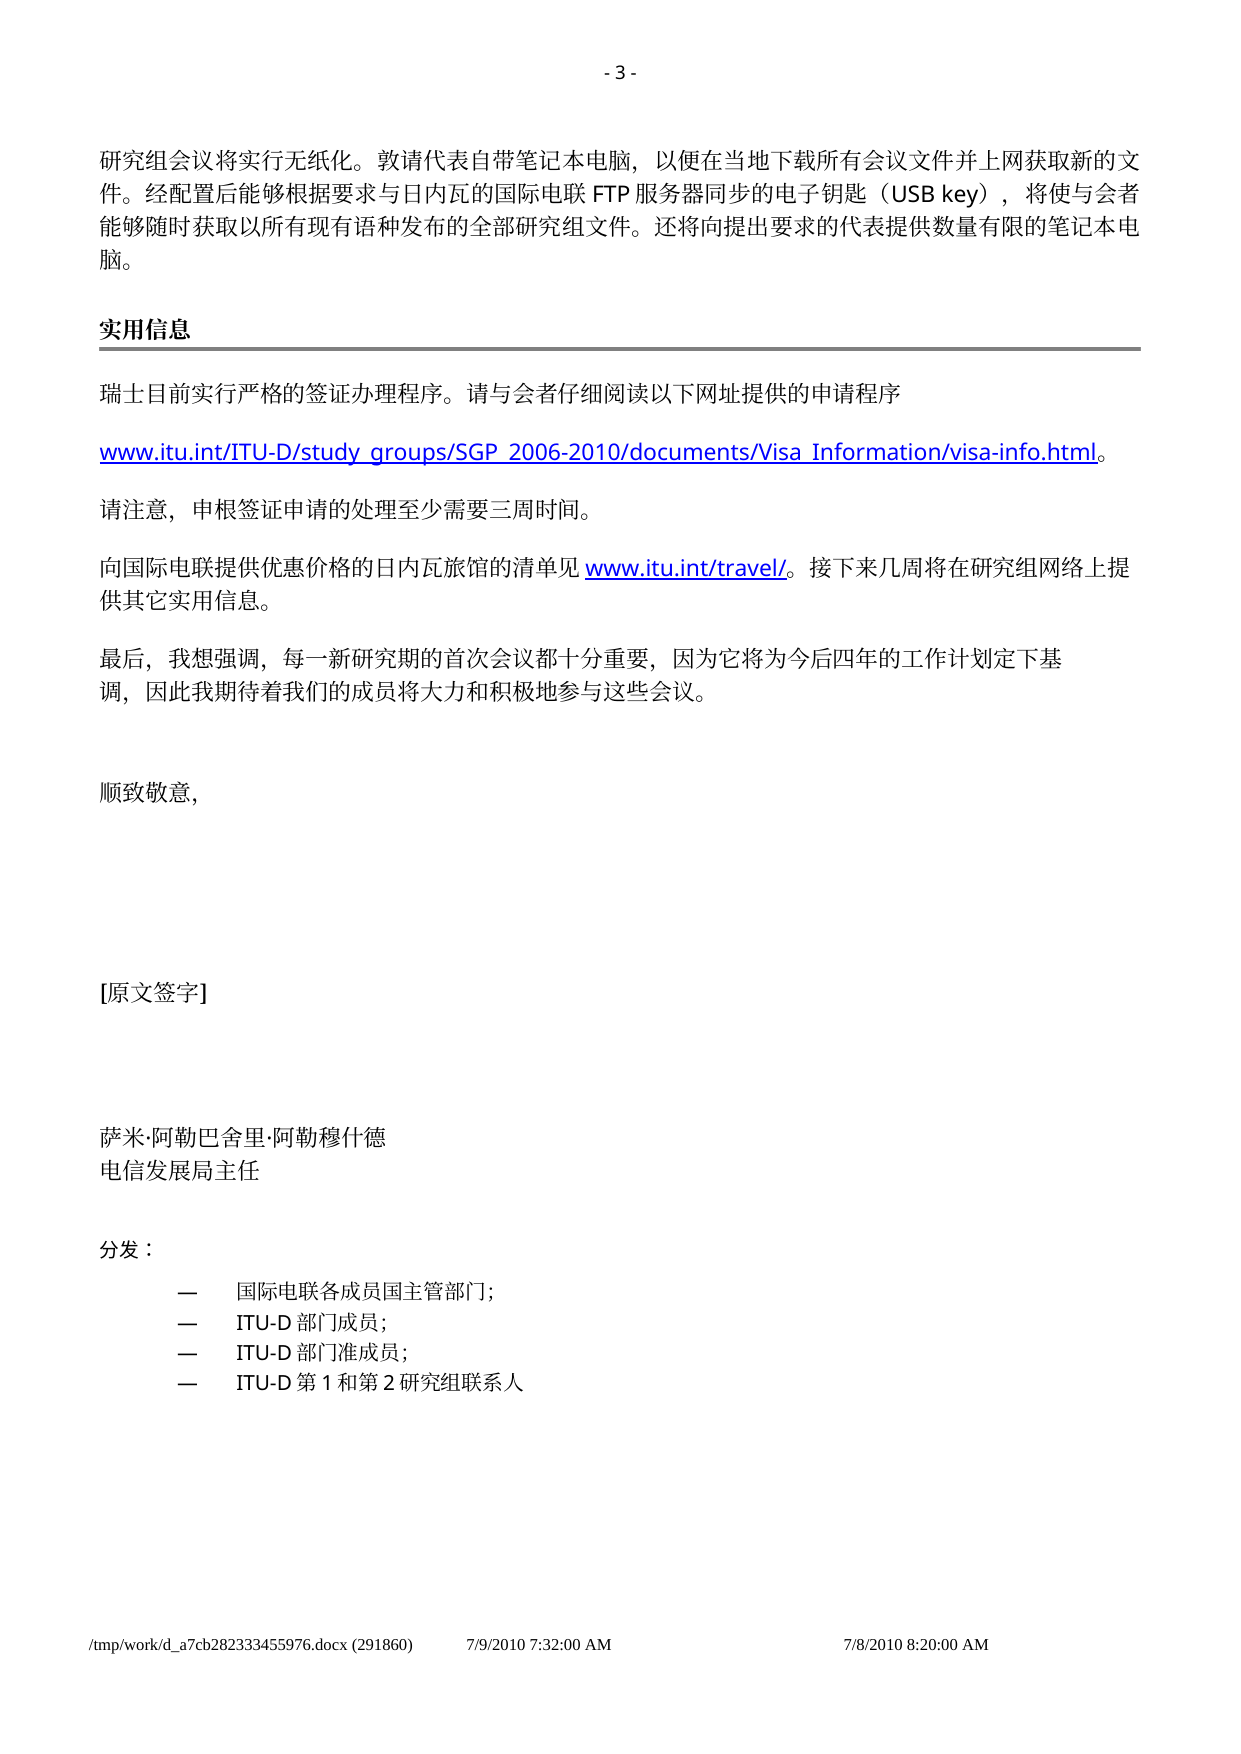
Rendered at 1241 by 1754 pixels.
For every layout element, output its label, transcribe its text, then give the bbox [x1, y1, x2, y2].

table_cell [99, 118, 1141, 347]
